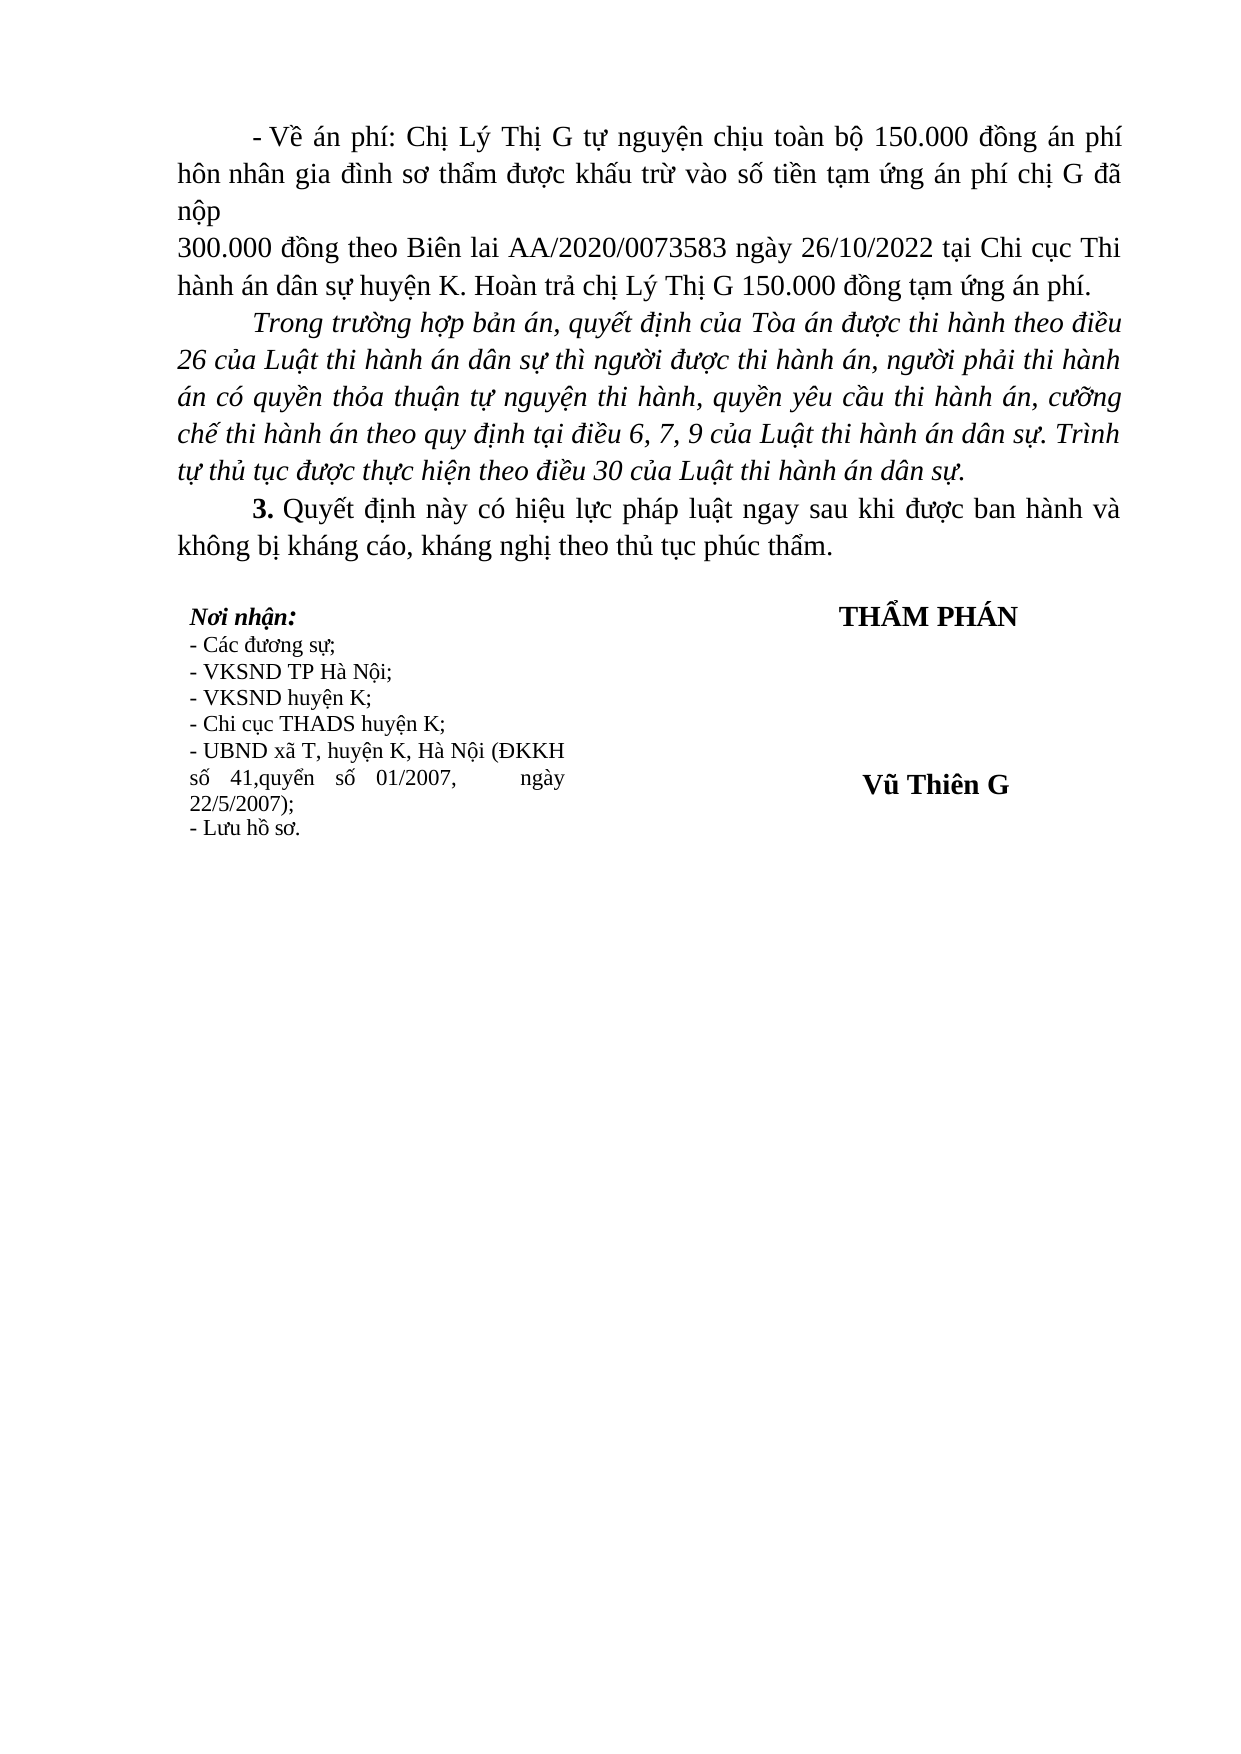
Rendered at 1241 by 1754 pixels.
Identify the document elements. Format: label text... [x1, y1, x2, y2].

list Về án phí: Chị Lý Thị G tự nguyện chịu toàn bộ 150.000 đồng án phí hôn nhân gia đình sơ thẩm được khấu trừ vào số tiền tạm ứng án phí chị G đã nộp [177, 119, 1122, 227]
text 300.000 đồng theo Biên lai AA/2020/0073583 ngày 26/10/2022 tại Chi cục Thi hành án dân sự huyện K. Hoàn trả chị Lý Thị G 150.000 đồng tạm ứng án phí. [177, 230, 1122, 301]
table_header Nơi nhận: Các đương sự; VKSND TP Hà Nội; VKSND huyện K; Chi cục THADS huyện K; UBND xã T, huyện K, Hà Nội (ĐKKH số 41,quyển số 01/2007, ngày 22/5/2007); Lưu hồ sơ. [184, 600, 702, 843]
text Trong trường hợp bản án, quyết định của Tòa án được thi hành theo điều 26 của Luật thi hành án dân sự thì người được thi hành án, người phải thi hành án có quyền thỏa thuận tự nguyện thi hành, quyền yêu cầu thi hành án, cưỡng chế thi hành án theo quy định tại điều 6, 7, 9 của Luật thi hành án dân sự. Trình tự thủ tục được thực hiện theo điều 30 của Luật thi hành án dân sự. [177, 305, 1122, 487]
list Quyết định này có hiệu lực pháp luật ngay sau khi được ban hành và không bị kháng cáo, kháng nghị theo thủ tục phúc thẩm. [177, 491, 1121, 561]
table_header THẨM PHÁN Vũ Thiên G [702, 600, 1024, 843]
